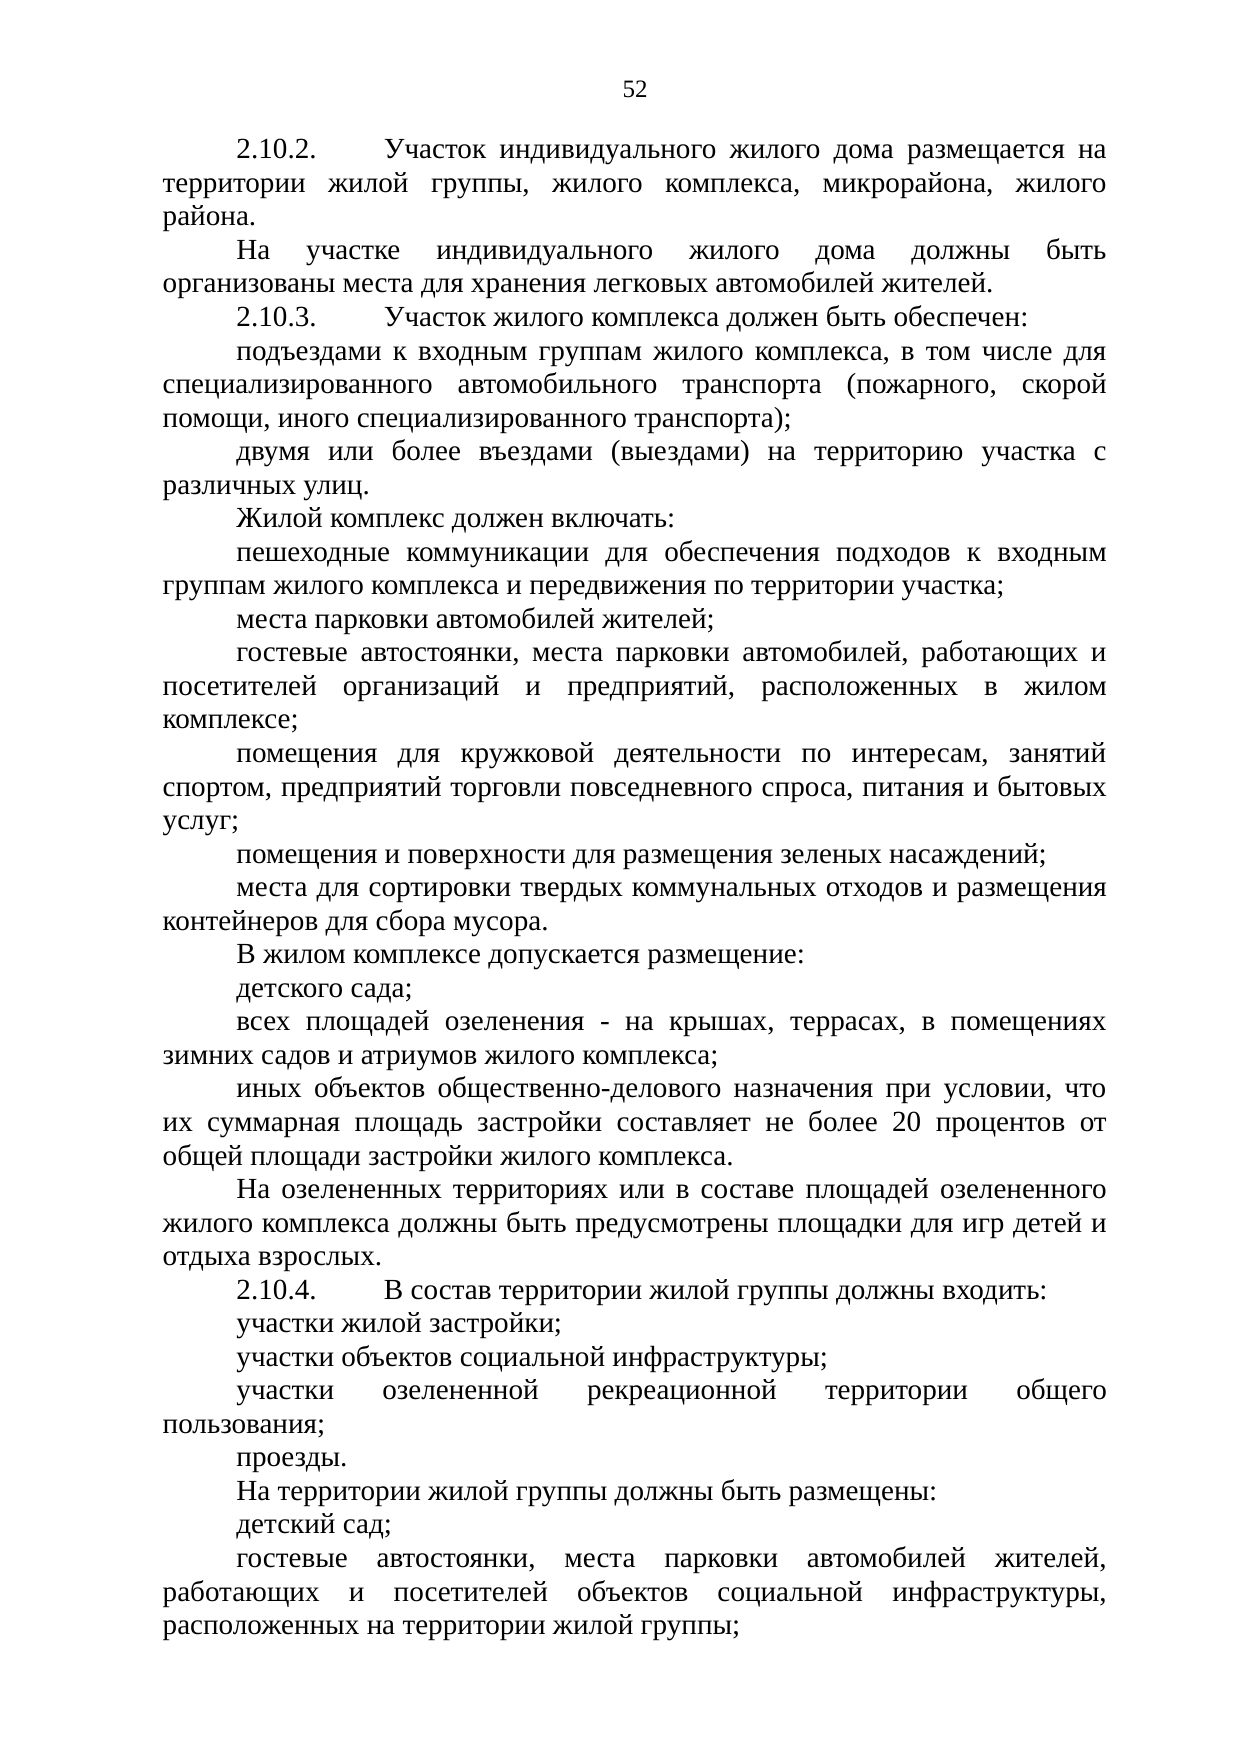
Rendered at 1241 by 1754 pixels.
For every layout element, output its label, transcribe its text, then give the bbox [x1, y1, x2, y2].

text проезды. [162, 1439, 1107, 1473]
text На территории жилой группы должны быть размещены: [162, 1473, 1107, 1507]
list В состав территории жилой группы должны входить: [162, 1272, 1107, 1305]
list Участок жилого комплекса должен быть обеспечен: [162, 299, 1107, 333]
text пешеходные коммуникации для обеспечения подходов к входным группам жилого комплекса и передвижения по территории участка; [162, 534, 1107, 601]
text гостевые автостоянки, места парковки автомобилей жителей, работающих и посетителей объектов социальной инфраструктуры, расположенных на территории жилой группы; [162, 1540, 1107, 1641]
text всех площадей озеленения - на крышах, террасах, в помещениях зимних садов и атриумов жилого комплекса; [162, 1003, 1107, 1071]
text детский сад; [162, 1507, 1107, 1540]
text На участке индивидуального жилого дома должны быть организованы места для хранения легковых автомобилей жителей. [162, 232, 1107, 299]
text Жилой комплекс должен включать: [236, 500, 1107, 534]
text подъездами к входным группам жилого комплекса, в том числе для специализированного автомобильного транспорта (пожарного, скорой помощи, иного специализированного транспорта); [162, 333, 1107, 433]
text детского сада; [162, 970, 1107, 1003]
text участки жилой застройки; [162, 1305, 1107, 1339]
text иных объектов общественно-делового назначения при условии, что их суммарная площадь застройки составляет не более 20 процентов от общей площади застройки жилого комплекса. [162, 1071, 1107, 1171]
text На озелененных территориях или в составе площадей озелененного жилого комплекса должны быть предусмотрены площадки для игр детей и отдыха взрослых. [162, 1171, 1107, 1272]
text помещения и поверхности для размещения зеленых насаждений; [162, 836, 1107, 869]
text В жилом комплексе допускается размещение: [162, 936, 1107, 970]
text участки объектов социальной инфраструктуры; [162, 1339, 1107, 1372]
text места парковки автомобилей жителей; [162, 601, 1107, 634]
list Участок индивидуального жилого дома размещается на территории жилой группы, жилого комплекса, микрорайона, жилого района. [162, 131, 1107, 232]
text двумя или более въездами (выездами) на территорию участка с различных улиц. [162, 433, 1107, 500]
text гостевые автостоянки, места парковки автомобилей, работающих и посетителей организаций и предприятий, расположенных в жилом комплексе; [162, 634, 1107, 735]
text участки озелененной рекреационной территории общего пользования; [162, 1372, 1107, 1439]
text места для сортировки твердых коммунальных отходов и размещения контейнеров для сбора мусора. [162, 869, 1107, 936]
text помещения для кружковой деятельности по интересам, занятий спортом, предприятий торговли повседневного спроса, питания и бытовых услуг; [162, 735, 1107, 836]
